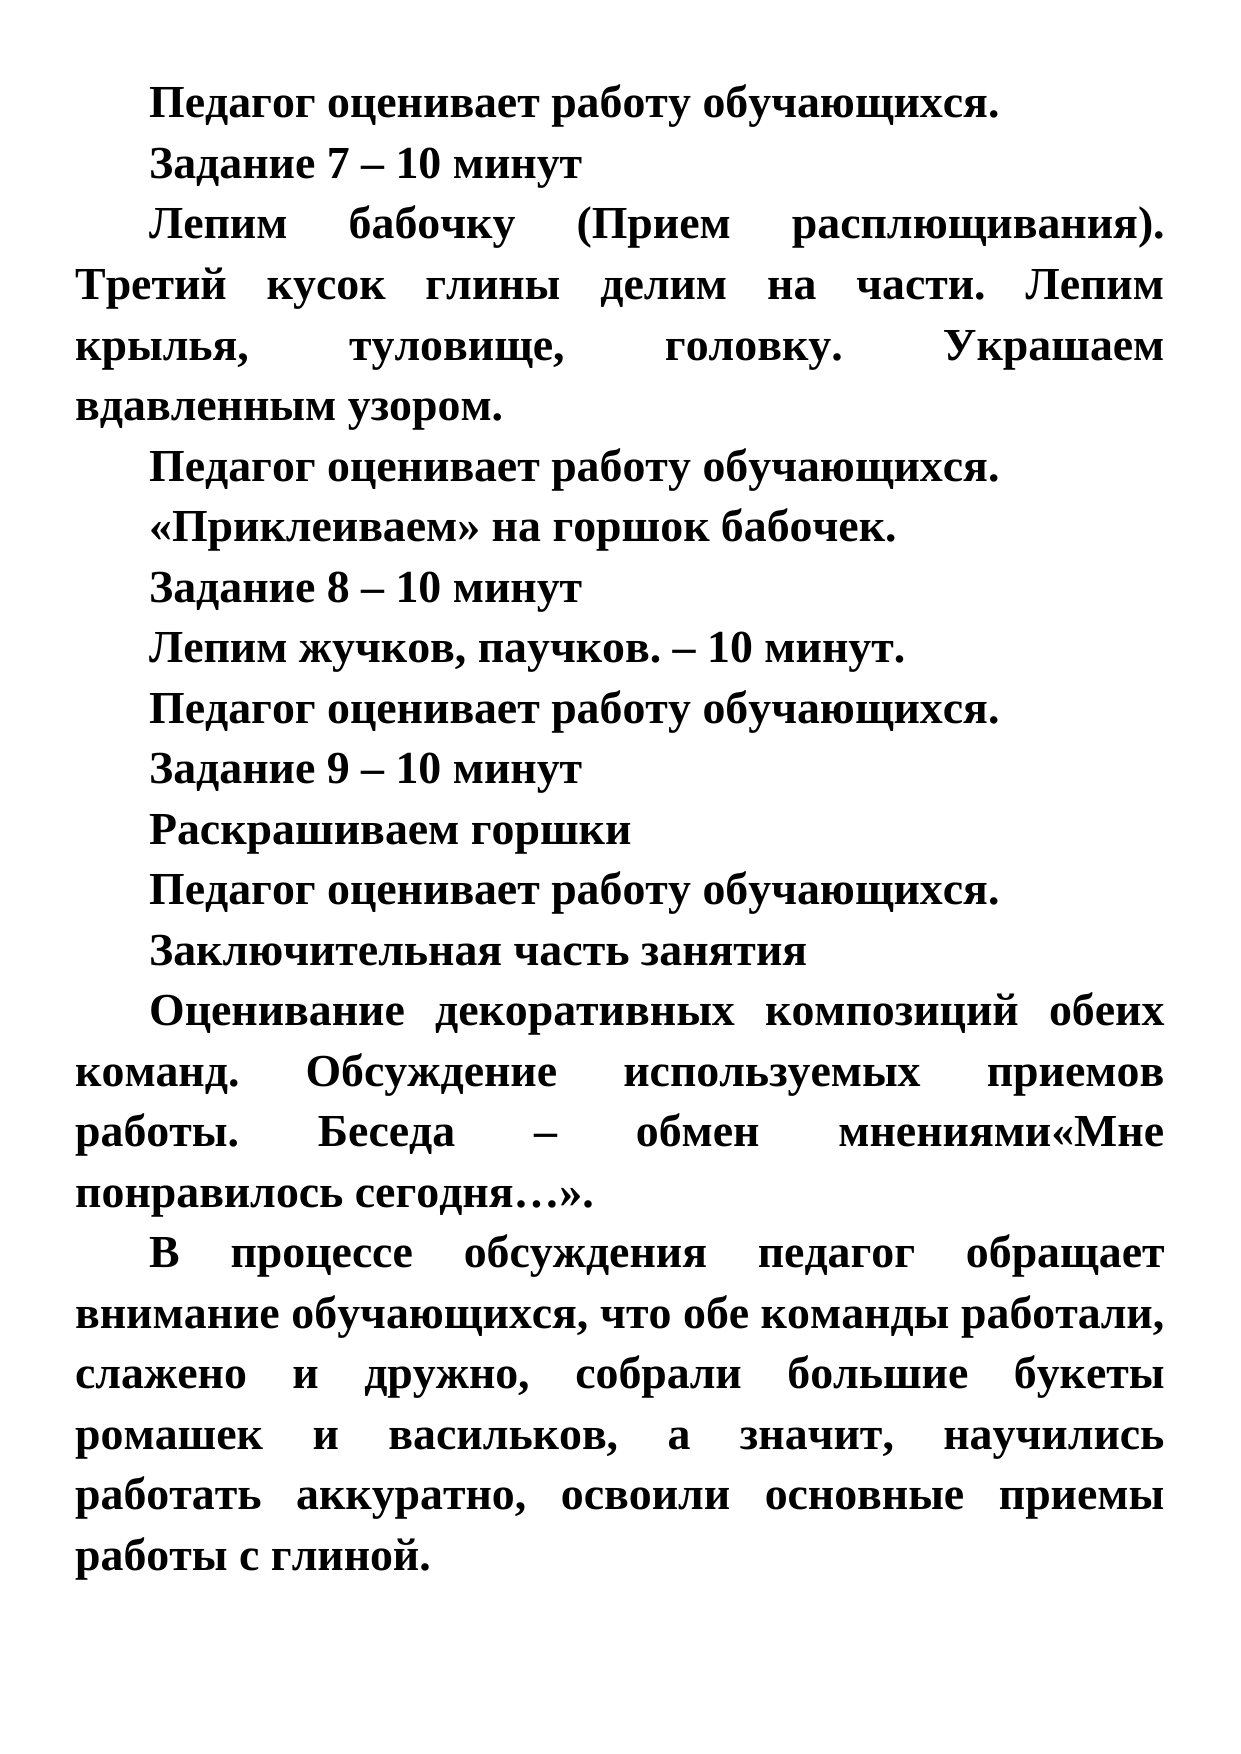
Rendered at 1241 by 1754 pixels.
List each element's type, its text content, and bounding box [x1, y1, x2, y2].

text Лепим жучков, паучков. – 10 минут. [75, 620, 1165, 672]
text Лепим бабочку (Прием расплющивания). Третий кусок глины делим на части. Лепим крылья, туловище, головку. Украшаем вдавленным узором. [75, 196, 1165, 430]
text В процессе обсуждения педагог обращает внимание обучающихся, что обе команды работали, слажено и дружно, собрали большие букеты ромашек и васильков, а значит, научились работать аккуратно, освоили основные приемы работы с глиной. [75, 1225, 1165, 1580]
text Педагог оценивает работу обучающихся. [75, 862, 1165, 914]
text Задание 8 – 10 минут [75, 559, 1165, 612]
list Заключительная часть занятия [119, 922, 1165, 975]
text Раскрашиваем горшки [75, 801, 1165, 854]
text «Приклеиваем» на горшок бабочек. [75, 499, 1165, 551]
text Педагог оценивает работу обучающихся. [75, 438, 1165, 491]
text Задание 7 – 10 минут [75, 136, 1165, 188]
text Задание 9 – 10 минут [75, 741, 1165, 793]
text Оценивание декоративных композиций обеих команд. Обсуждение используемых приемов работы. Беседа – обмен мнениями«Мне понравилось сегодня…». [75, 983, 1165, 1217]
text Педагог оценивает работу обучающихся. [75, 75, 1165, 128]
text Педагог оценивает работу обучающихся. [75, 680, 1165, 733]
